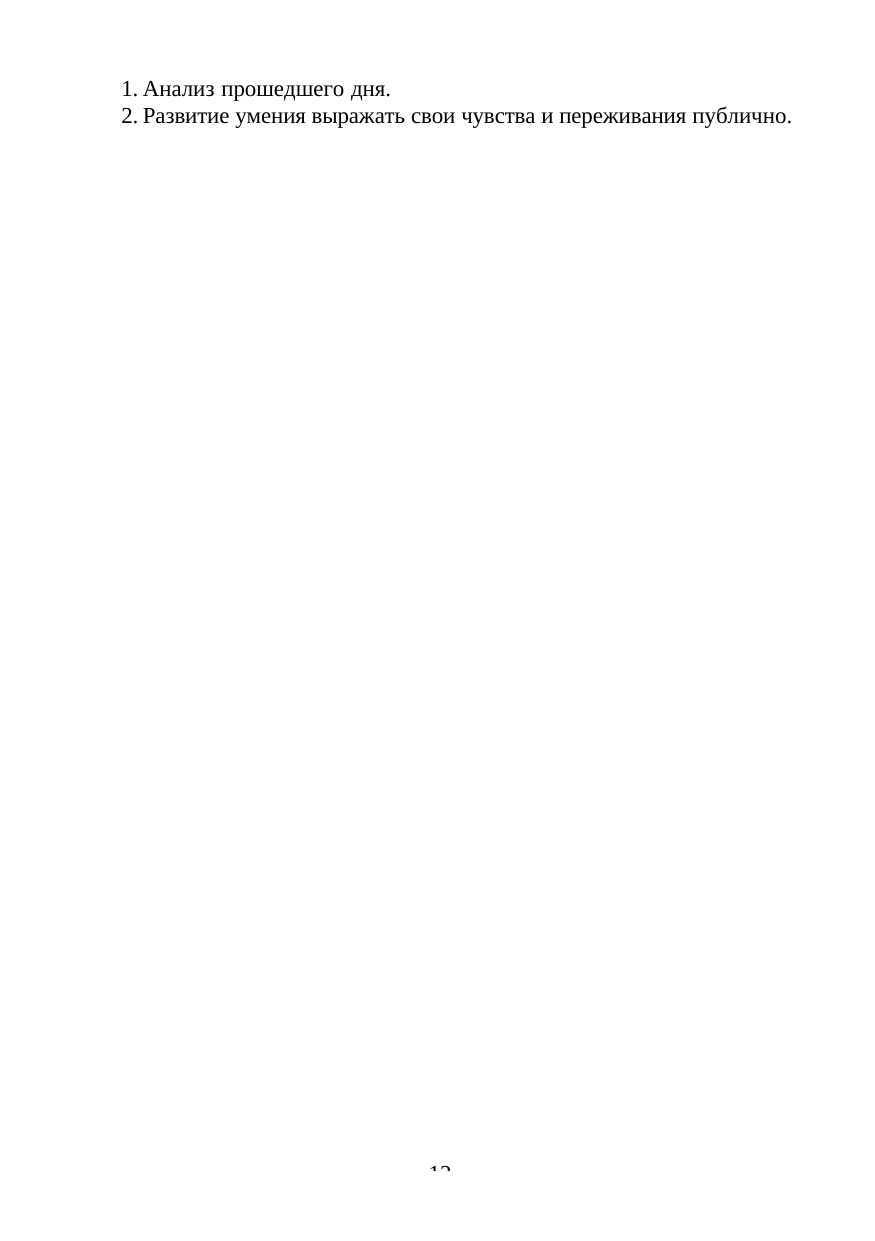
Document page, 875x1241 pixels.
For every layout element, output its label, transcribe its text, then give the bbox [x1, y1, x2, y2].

list Развитие умения выражать свои чувства и переживания публично. [121, 102, 805, 129]
list Анализ прошедшего дня. [121, 75, 805, 101]
